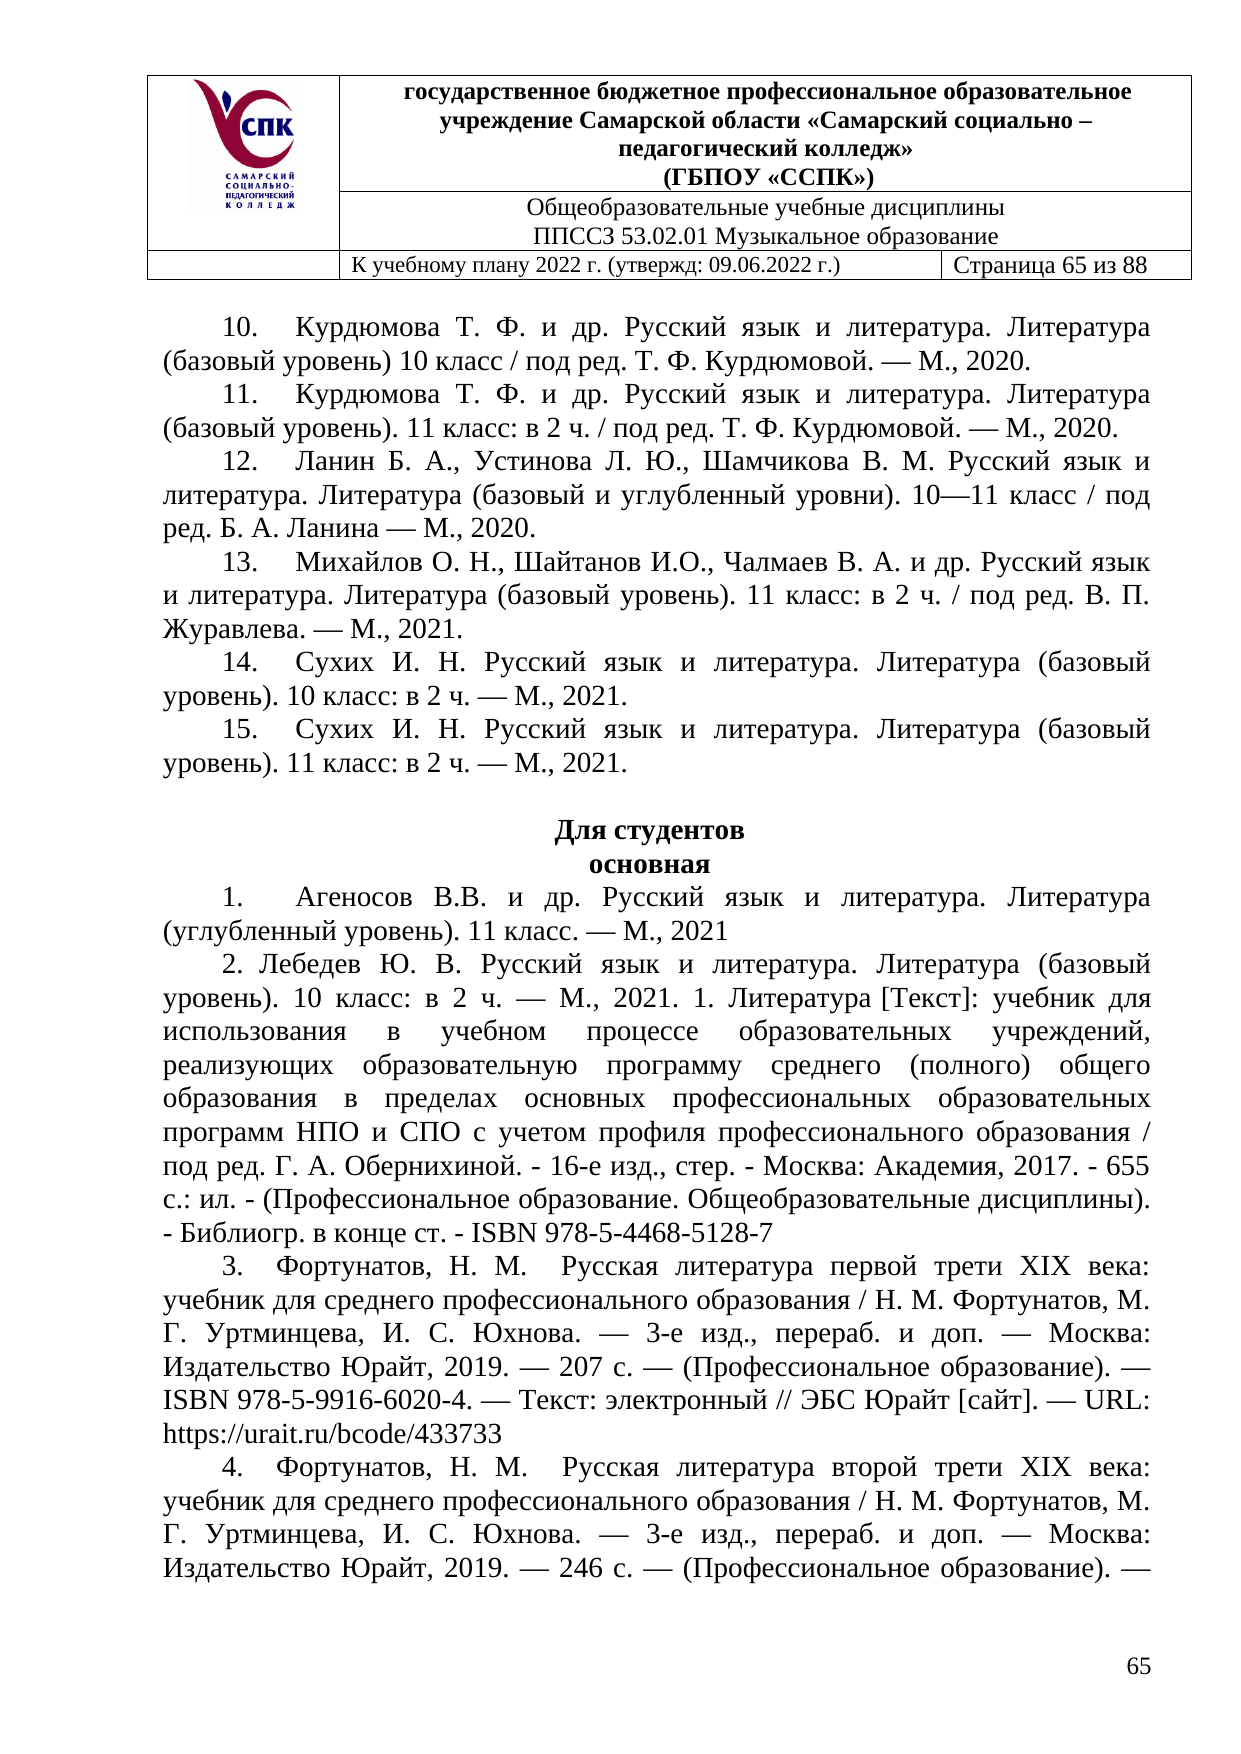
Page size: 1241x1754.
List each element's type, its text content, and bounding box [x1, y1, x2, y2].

picture [189, 76, 302, 211]
text основная [148, 846, 1152, 879]
list Фортунатов, Н. М. Русская литература первой трети XIX века: учебник для среднего профессионального образования / Н. М. Фортунатов, М. Г. Уртминцева, И. С. Юхнова. — 3-е изд., перераб. и доп. — Москва: Издательство Юрайт, 2019. — 207 с. — (Профессиональное образование). — ISBN 978-5-9916-6020-4. — Текст: электронный // ЭБС Юрайт [сайт]. — URL: https://urait.ru/bcode/433733 [163, 1248, 1152, 1449]
list Агеносов В.В. и др. Русский язык и литература. Литература (углубленный уровень). 11 класс. — М., 2021 [163, 879, 1152, 946]
list Сухих И. Н. Русский язык и литература. Литература (базовый уровень). 10 класс: в 2 ч. — М., 2021. [163, 644, 1152, 712]
list Ланин Б. А., Устинова Л. Ю., Шамчикова В. М. Русский язык и литература. Литература (базовый и углубленный уровни). 10—11 класс / под ред. Б. А. Ланина — М., 2020. [163, 443, 1152, 544]
list Лебедев Ю. В. Русский язык и литература. Литература (базовый уровень). 10 класс: в 2 ч. — М., 2021. 1. Литература [Текст]: учебник для использования в учебном процессе образовательных учреждений, реализующих образовательную программу среднего (полного) общего образования в пределах основных профессиональных образовательных программ НПО и СПО с учетом профиля профессионального образования / под ред. Г. А. Обернихиной. - 16-е изд., стер. - Москва: Академия, 2017. - 655 с.: ил. - (Профессиональное образование. Общеобразовательные дисциплины). - Библиогр. в конце ст. - ISBN 978-5-4468-5128-7 [163, 946, 1152, 1248]
list Курдюмова Т. Ф. и др. Русский язык и литература. Литература (базовый уровень). 11 класс: в 2 ч. / под ред. Т. Ф. Курдюмовой. — М., 2020. [163, 376, 1152, 443]
list Михайлов О. Н., Шайтанов И.О., Чалмаев В. А. и др. Русский язык и литература. Литература (базовый уровень). 11 класс: в 2 ч. / под ред. В. П. Журавлева. — М., 2021. [163, 544, 1152, 644]
list Курдюмова Т. Ф. и др. Русский язык и литература. Литература (базовый уровень) 10 класс / под ред. Т. Ф. Курдюмовой. — М., 2020. [163, 309, 1152, 376]
list Сухих И. Н. Русский язык и литература. Литература (базовый уровень). 11 класс: в 2 ч. — М., 2021. [163, 712, 1152, 779]
text Для студентов [148, 812, 1152, 846]
